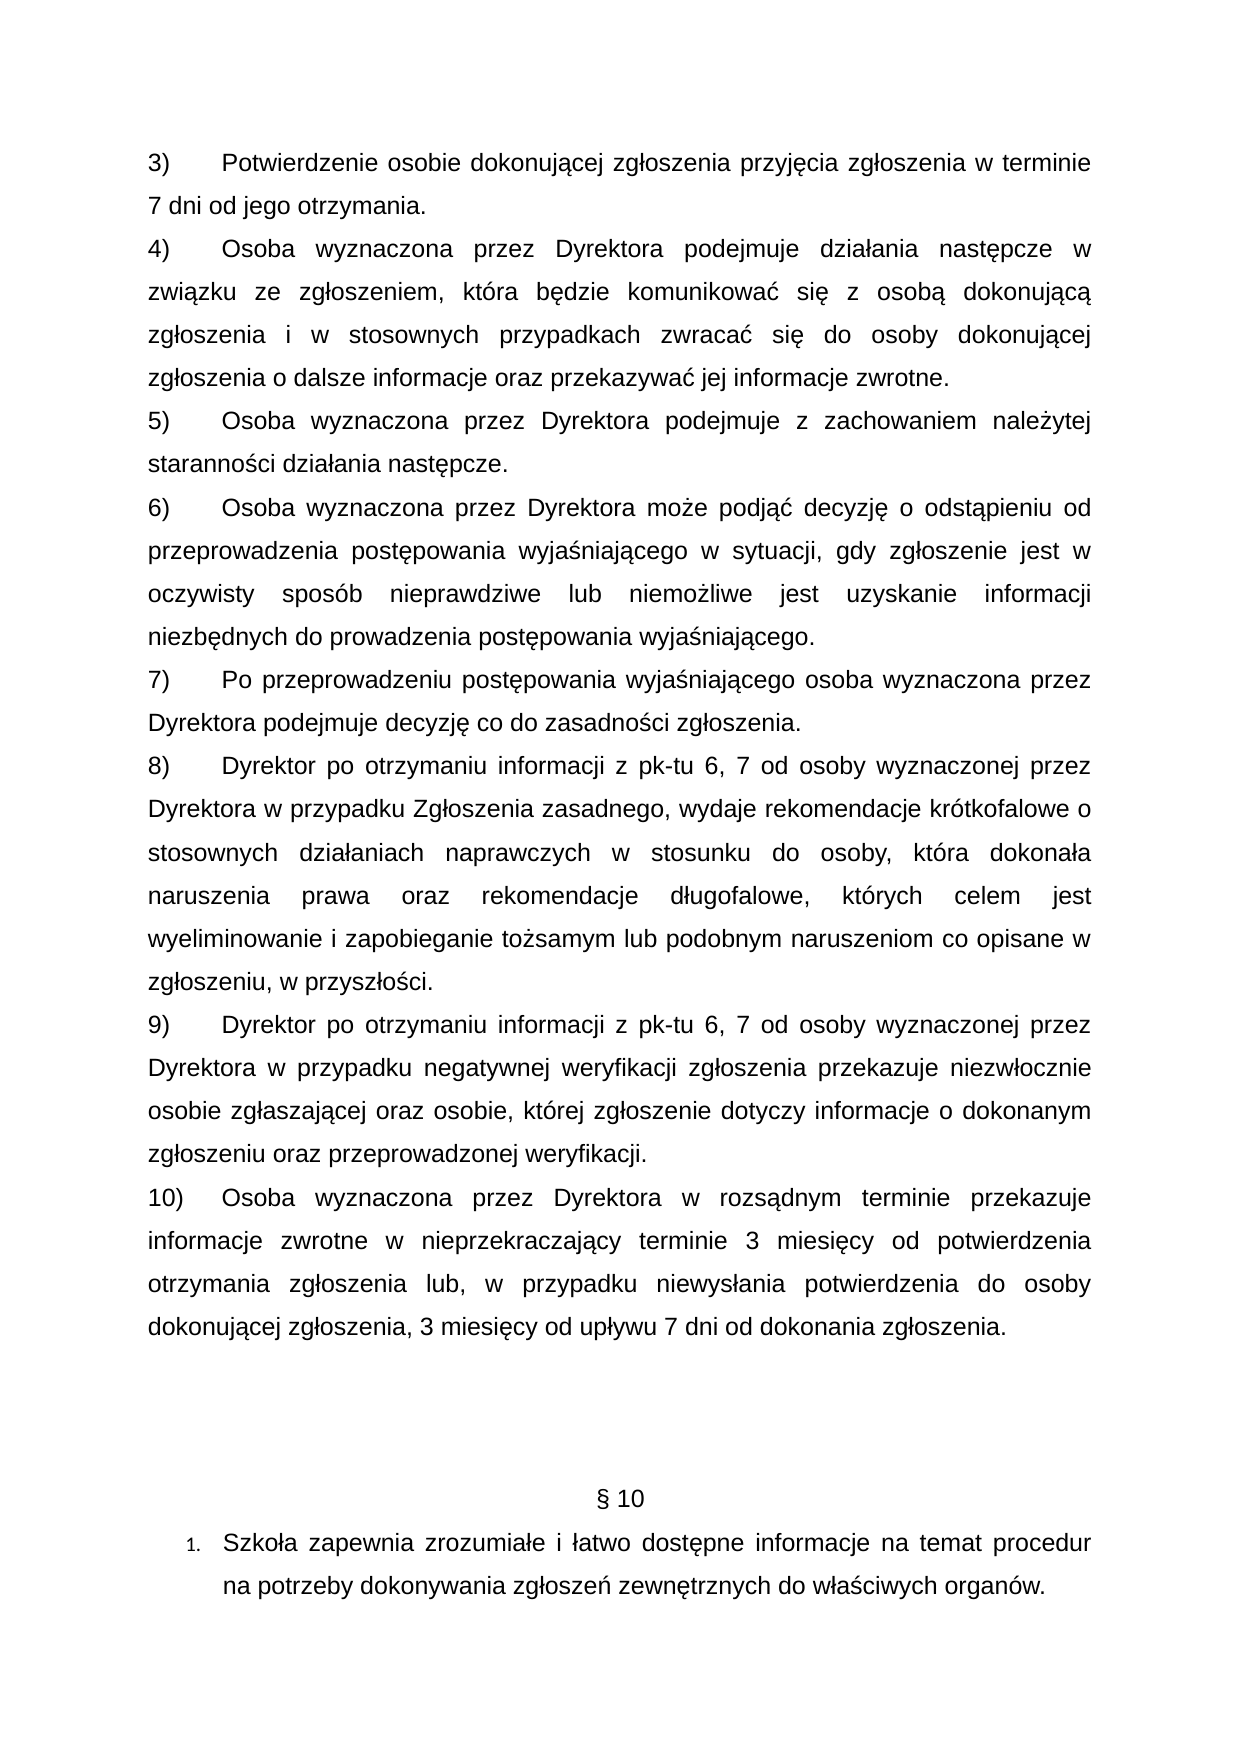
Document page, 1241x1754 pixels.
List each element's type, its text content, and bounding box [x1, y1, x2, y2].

list Osoba wyznaczona przez Dyrektora podejmuje z zachowaniem należytej staranności działania następcze. [148, 406, 1093, 478]
list Szkoła zapewnia zrozumiałe i łatwo dostępne informacje na temat procedur na potrzeby dokonywania zgłoszeń zewnętrznych do właściwych organów. [185, 1528, 1093, 1599]
list Osoba wyznaczona przez Dyrektora podejmuje działania następcze w związku ze zgłoszeniem, która będzie komunikować się z osobą dokonującą zgłoszenia i w stosownych przypadkach zwracać się do osoby dokonującej zgłoszenia o dalsze informacje oraz przekazywać jej informacje zwrotne. [148, 234, 1093, 392]
list Dyrektor po otrzymaniu informacji z pk-tu 6, 7 od osoby wyznaczonej przez Dyrektora w przypadku Zgłoszenia zasadnego, wydaje rekomendacje krótkofalowe o stosownych działaniach naprawczych w stosunku do osoby, która dokonała naruszenia prawa oraz rekomendacje długofalowe, których celem jest wyeliminowanie i zapobieganie tożsamym lub podobnym naruszeniom co opisane w zgłoszeniu, w przyszłości. [148, 751, 1093, 996]
list Osoba wyznaczona przez Dyrektora może podjąć decyzję o odstąpieniu od przeprowadzenia postępowania wyjaśniającego w sytuacji, gdy zgłoszenie jest w oczywisty sposób nieprawdziwe lub niemożliwe jest uzyskanie informacji niezbędnych do prowadzenia postępowania wyjaśniającego. [148, 493, 1093, 651]
list Po przeprowadzeniu postępowania wyjaśniającego osoba wyznaczona przez Dyrektora podejmuje decyzję co do zasadności zgłoszenia. [148, 665, 1093, 737]
list Potwierdzenie osobie dokonującej zgłoszenia przyjęcia zgłoszenia w terminie 7 dni od jego otrzymania. [148, 148, 1093, 219]
list Dyrektor po otrzymaniu informacji z pk-tu 6, 7 od osoby wyznaczonej przez Dyrektora w przypadku negatywnej weryfikacji zgłoszenia przekazuje niezwłocznie osobie zgłaszającej oraz osobie, której zgłoszenie dotyczy informacje o dokonanym zgłoszeniu oraz przeprowadzonej weryfikacji. [148, 1010, 1093, 1168]
list § 10 [148, 1484, 1093, 1513]
list Osoba wyznaczona przez Dyrektora w rozsądnym terminie przekazuje informacje zwrotne w nieprzekraczający terminie 3 miesięcy od potwierdzenia otrzymania zgłoszenia lub, w przypadku niewysłania potwierdzenia do osoby dokonującej zgłoszenia, 3 miesięcy od upływu 7 dni od dokonania zgłoszenia. [148, 1183, 1093, 1341]
